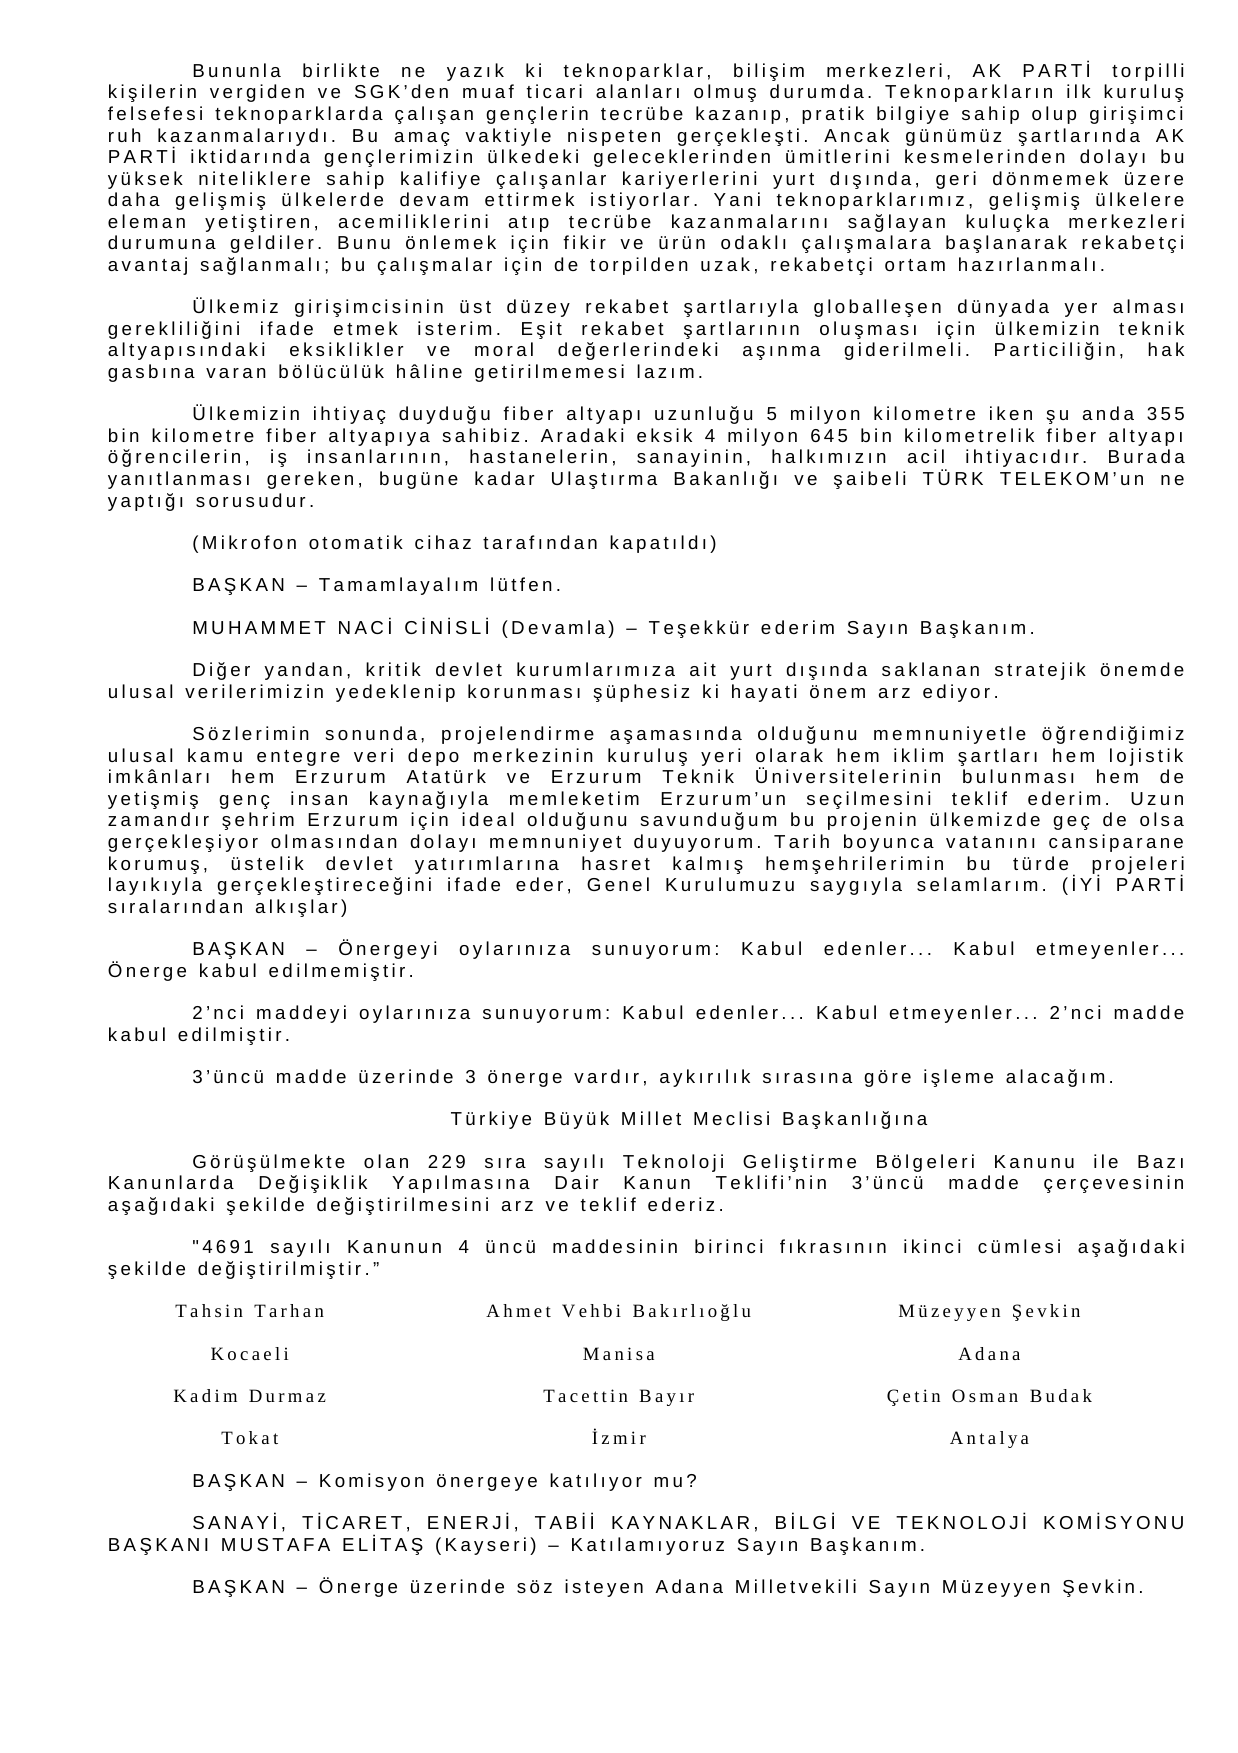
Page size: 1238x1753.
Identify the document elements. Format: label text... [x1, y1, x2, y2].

text BAŞKAN – Tamamlayalım lütfen. [108, 574, 1186, 596]
text "4691 sayılı Kanunun 4 üncü maddesinin birinci fıkrasının ikinci cümlesi aşağıdaki şekilde değiştirilmiştir.” [108, 1236, 1186, 1279]
text MUHAMMET NACİ CİNİSLİ (Devamla) – Teşekkür ederim Sayın Başkanım. [108, 617, 1186, 638]
text BAŞKAN – Önerge üzerinde söz isteyen Adana Milletvekili Sayın Müzeyyen Şevkin. [108, 1576, 1186, 1598]
text BAŞKAN – Önergeyi oylarınıza sunuyorum: Kabul edenler... Kabul etmeyenler... Önerge kabul edilmemiştir. [108, 938, 1186, 981]
text Tokat İzmir Antalya [108, 1427, 1186, 1449]
text Tahsin Tarhan Ahmet Vehbi Bakırlıoğlu Müzeyyen Şevkin [108, 1300, 1186, 1322]
text Kocaeli Manisa Adana [108, 1342, 1186, 1364]
text Türkiye Büyük Millet Meclisi Başkanlığına [108, 1108, 1186, 1130]
text BAŞKAN – Komisyon önergeye katılıyor mu? [108, 1470, 1186, 1491]
text 3’üncü madde üzerinde 3 önerge vardır, aykırılık sırasına göre işleme alacağım. [108, 1066, 1186, 1087]
text (Mikrofon otomatik cihaz tarafından kapatıldı) [108, 532, 1186, 553]
text SANAYİ, TİCARET, ENERJİ, TABİİ KAYNAKLAR, BİLGİ VE TEKNOLOJİ KOMİSYONU BAŞKANI MUSTAFA ELİTAŞ (Kayseri) – Katılamıyoruz Sayın Başkanım. [108, 1512, 1186, 1555]
text Ülkemiz girişimcisinin üst düzey rekabet şartlarıyla globalleşen dünyada yer alması gerekliliğini ifade etmek isterim. Eşit rekabet şartlarının oluşması için ülkemizin teknik altyapısındaki eksiklikler ve moral değerlerindeki aşınma giderilmeli. Particiliğin, hak gasbına varan bölücülük hâline getirilmemesi lazım. [108, 296, 1186, 382]
text Sözlerimin sonunda, projelendirme aşamasında olduğunu memnuniyetle öğrendiğimiz ulusal kamu entegre veri depo merkezinin kuruluş yeri olarak hem iklim şartları hem lojistik imkânları hem Erzurum Atatürk ve Erzurum Teknik Üniversitelerinin bulunması hem de yetişmiş genç insan kaynağıyla memleketim Erzurum’un seçilmesini teklif ederim. Uzun zamandır şehrim Erzurum için ideal olduğunu savunduğum bu projenin ülkemizde geç de olsa gerçekleşiyor olmasından dolayı memnuniyet duyuyorum. Tarih boyunca vatanını cansiparane korumuş, üstelik devlet yatırımlarına hasret kalmış hemşehrilerimin bu türde projeleri layıkıyla gerçekleştireceğini ifade eder, Genel Kurulumuzu saygıyla selamlarım. (İYİ PARTİ sıralarından alkışlar) [108, 723, 1186, 917]
text Kadim Durmaz Tacettin Bayır Çetin Osman Budak [108, 1385, 1186, 1406]
text Diğer yandan, kritik devlet kurumlarımıza ait yurt dışında saklanan stratejik önemde ulusal verilerimizin yedeklenip korunması şüphesiz ki hayati önem arz ediyor. [108, 659, 1186, 702]
text Görüşülmekte olan 229 sıra sayılı Teknoloji Geliştirme Bölgeleri Kanunu ile Bazı Kanunlarda Değişiklik Yapılmasına Dair Kanun Teklifi’nin 3’üncü madde çerçevesinin aşağıdaki şekilde değiştirilmesini arz ve teklif ederiz. [108, 1151, 1186, 1215]
text 2’nci maddeyi oylarınıza sunuyorum: Kabul edenler... Kabul etmeyenler... 2’nci madde kabul edilmiştir. [108, 1002, 1186, 1045]
text Ülkemizin ihtiyaç duyduğu fiber altyapı uzunluğu 5 milyon kilometre iken şu anda 355 bin kilometre fiber altyapıya sahibiz. Aradaki eksik 4 milyon 645 bin kilometrelik fiber altyapı öğrencilerin, iş insanlarının, hastanelerin, sanayinin, halkımızın acil ihtiyacıdır. Burada yanıtlanması gereken, bugüne kadar Ulaştırma Bakanlığı ve şaibeli TÜRK TELEKOM’un ne yaptığı sorusudur. [108, 403, 1186, 511]
text Bununla birlikte ne yazık ki teknoparklar, bilişim merkezleri, AK PARTİ torpilli kişilerin vergiden ve SGK’den muaf ticari alanları olmuş durumda. Teknoparkların ilk kuruluş felsefesi teknoparklarda çalışan gençlerin tecrübe kazanıp, pratik bilgiye sahip olup girişimci ruh kazanmalarıydı. Bu amaç vaktiyle nispeten gerçekleşti. Ancak günümüz şartlarında AK PARTİ iktidarında gençlerimizin ülkedeki geleceklerinden ümitlerini kesmelerinden dolayı bu yüksek niteliklere sahip kalifiye çalışanlar kariyerlerini yurt dışında, geri dönmemek üzere daha gelişmiş ülkelerde devam ettirmek istiyorlar. Yani teknoparklarımız, gelişmiş ülkelere eleman yetiştiren, acemiliklerini atıp tecrübe kazanmalarını sağlayan kuluçka merkezleri durumuna geldiler. Bunu önlemek için fikir ve ürün odaklı çalışmalara başlanarak rekabetçi avantaj sağlanmalı; bu çalışmalar için de torpilden uzak, rekabetçi ortam hazırlanmalı. [108, 60, 1186, 275]
